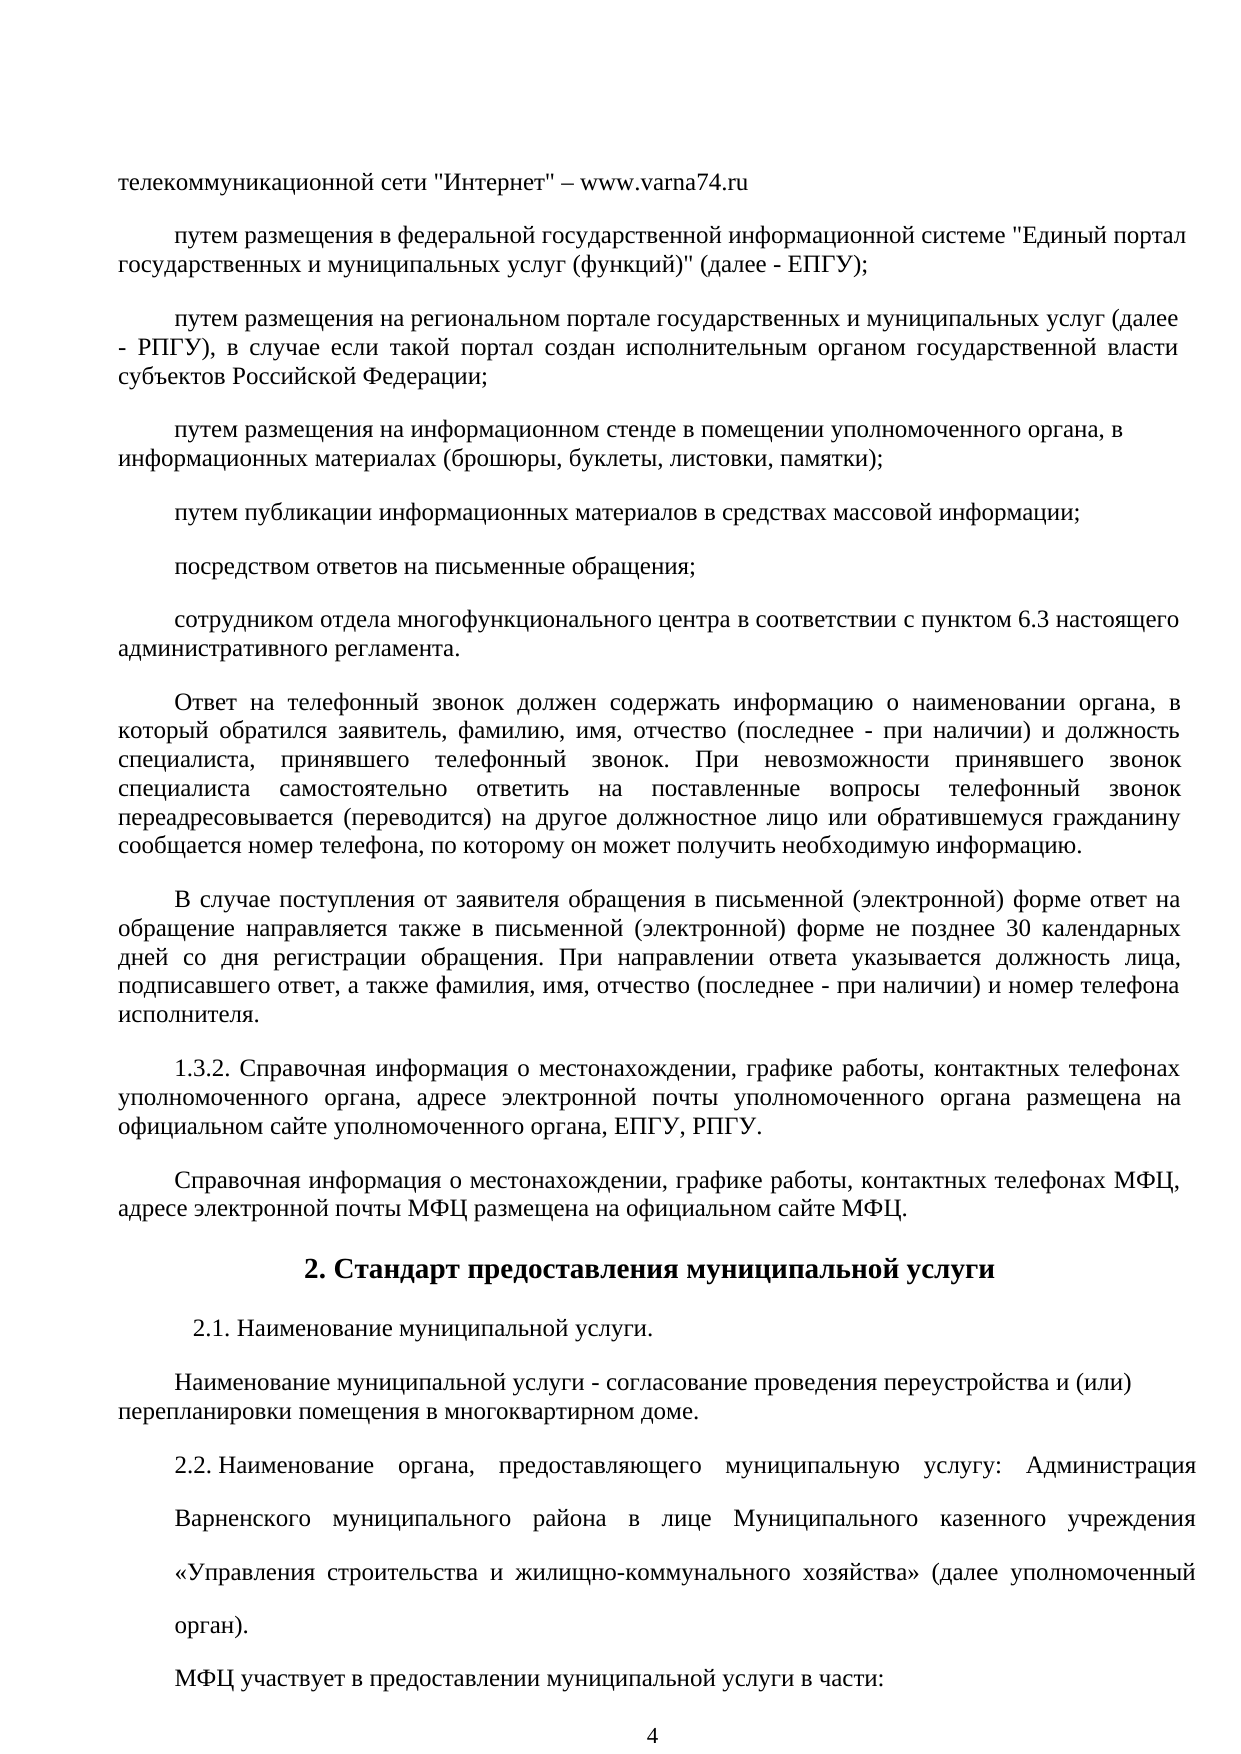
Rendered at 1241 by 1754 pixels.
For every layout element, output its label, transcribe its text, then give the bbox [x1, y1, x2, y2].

text путем размещения в федеральной государственной информационной системе "Единый портал государственных и муниципальных услуг (функций)" (далее - ЕПГУ); [118, 221, 1201, 278]
list Наименование муниципальной услуги. [193, 1313, 1201, 1342]
subtitle Стандарт предоставления муниципальной услуги [304, 1251, 1201, 1285]
text Справочная информация о местонахождении, графике работы, контактных телефонах МФЦ, адресе электронной почты МФЦ размещена на официальном сайте МФЦ. [118, 1165, 1181, 1222]
text телекоммуникационной сети "Интернет" – www.varna74.ru [118, 167, 1201, 196]
text В случае поступления от заявителя обращения в письменной (электронной) форме ответ на обращение направляется также в письменной (электронной) форме не позднее 30 календарных дней со дня регистрации обращения. При направлении ответа указывается должность лица, подписавшего ответ, а также фамилия, имя, отчество (последнее - при наличии) и номер телефона исполнителя. [118, 884, 1181, 1028]
text Ответ на телефонный звонок должен содержать информацию о наименовании органа, в который обратился заявитель, фамилию, имя, отчество (последнее - при наличии) и должность специалиста, принявшего телефонный звонок. При невозможности принявшего звонок специалиста самостоятельно ответить на поставленные вопросы телефонный звонок переадресовывается (переводится) на другое должностное лицо или обратившемуся гражданину сообщается номер телефона, по которому он может получить необходимую информацию. [118, 687, 1181, 859]
text путем размещения на информационном стенде в помещении уполномоченного органа, в информационных материалах (брошюры, буклеты, листовки, памятки); [118, 414, 1201, 472]
text сотрудником отдела многофункционального центра в соответствии с пунктом 6.3 настоящего административного регламента. [118, 604, 1201, 662]
text МФЦ участвует в предоставлении муниципальной услуги в части: [174, 1663, 1201, 1692]
text Наименование муниципальной услуги - согласование проведения переустройства и (или) перепланировки помещения в многоквартирном доме. [118, 1367, 1201, 1424]
list РПГУ), в случае если такой портал создан исполнительным органом государственной власти субъектов Российской Федерации; [118, 332, 1181, 389]
text путем размещения на региональном портале государственных и муниципальных услуг (далее [174, 303, 1201, 332]
list Наименование органа, предоставляющего муниципальную услугу: Администрация Варненского муниципального района в лице Муниципального казенного учреждения «Управления строительства и жилищно-коммунального хозяйства» (далее уполномоченный орган). [174, 1450, 1196, 1639]
text путем публикации информационных материалов в средствах массовой информации; посредством ответов на письменные обращения; [174, 497, 1201, 579]
text 1.3.2. Справочная информация о местонахождении, графике работы, контактных телефонах уполномоченного органа, адресе электронной почты уполномоченного органа размещена на официальном сайте уполномоченного органа, ЕПГУ, РПГУ. [118, 1053, 1181, 1139]
